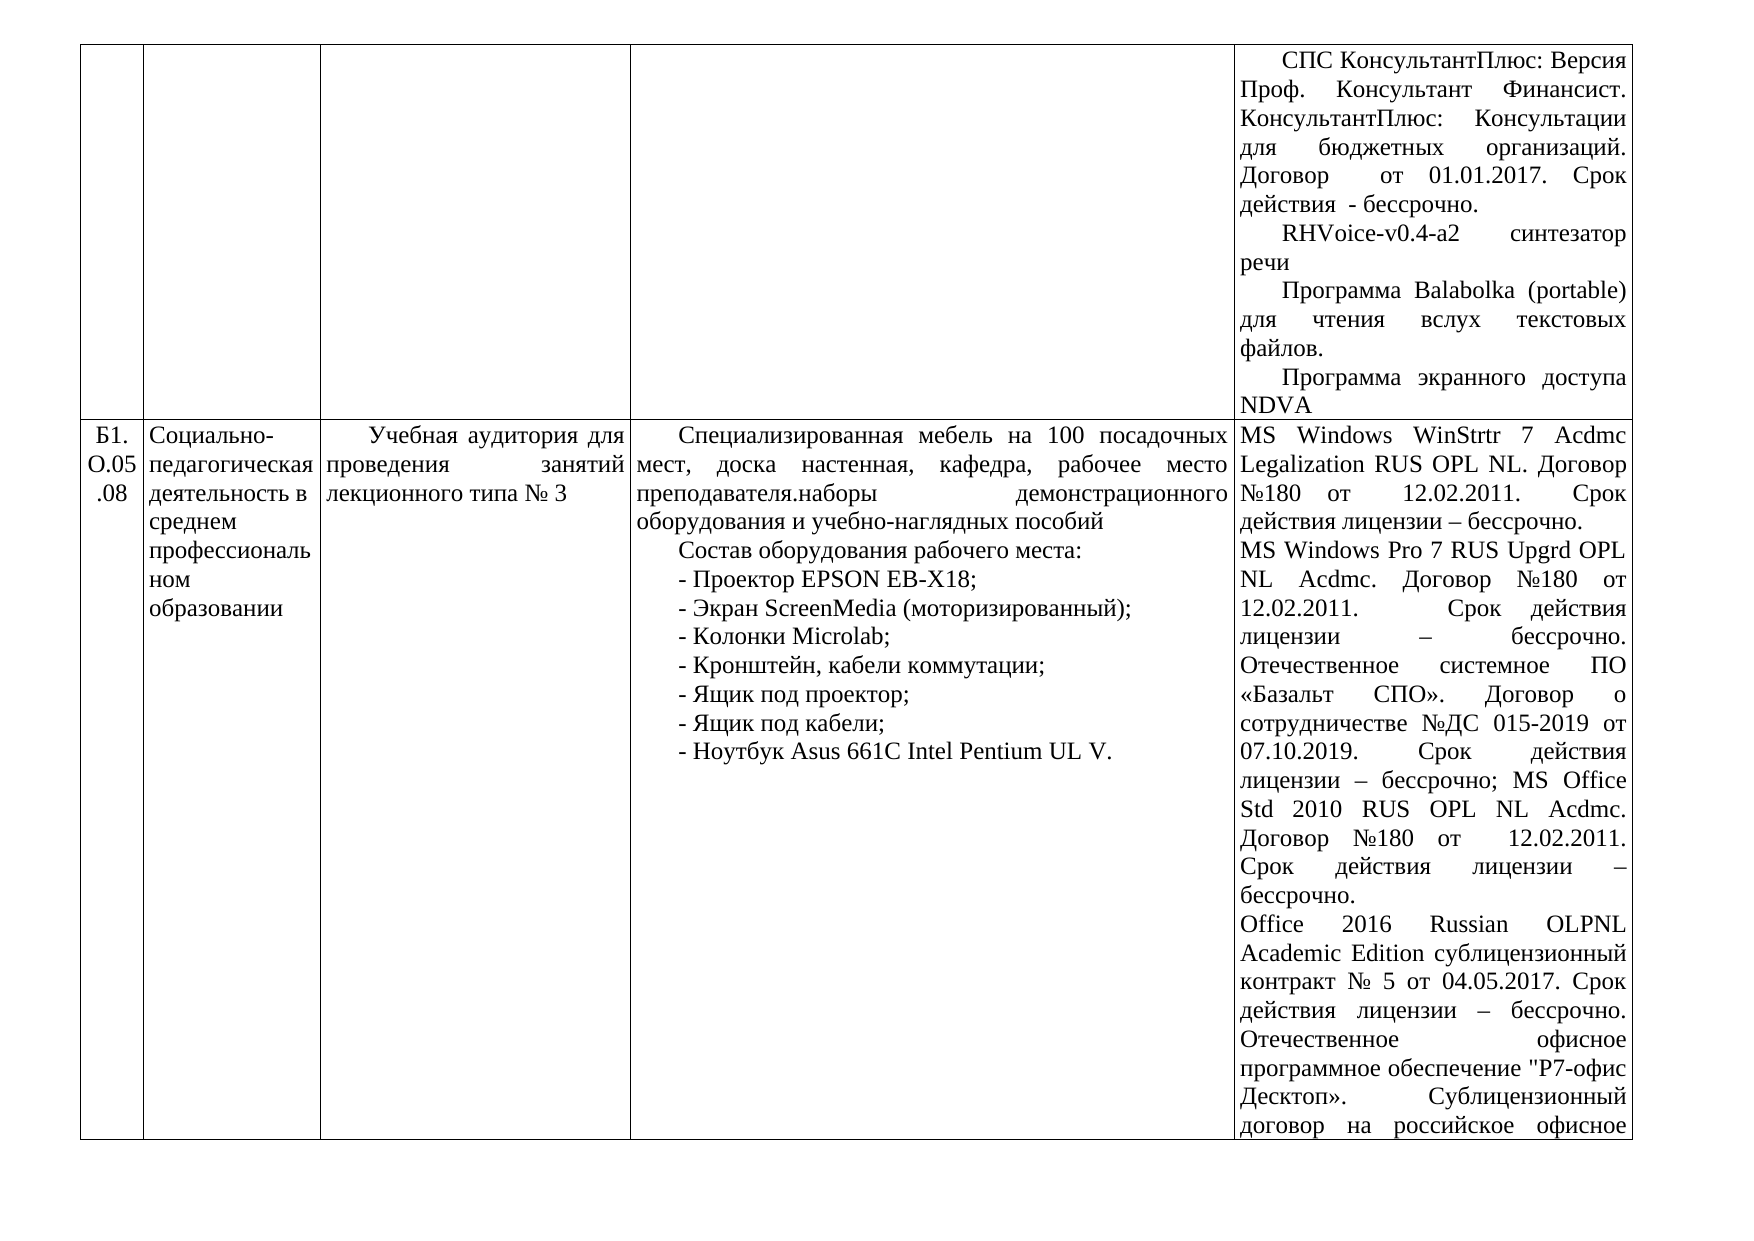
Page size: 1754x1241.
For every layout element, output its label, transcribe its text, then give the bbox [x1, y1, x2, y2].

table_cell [321, 45, 630, 419]
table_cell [631, 420, 1234, 1139]
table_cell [1235, 420, 1632, 1139]
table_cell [144, 420, 320, 1139]
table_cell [1235, 45, 1632, 419]
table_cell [631, 45, 1234, 419]
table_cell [321, 420, 630, 1139]
table_cell Б1.О.05.08 [81, 420, 143, 1139]
